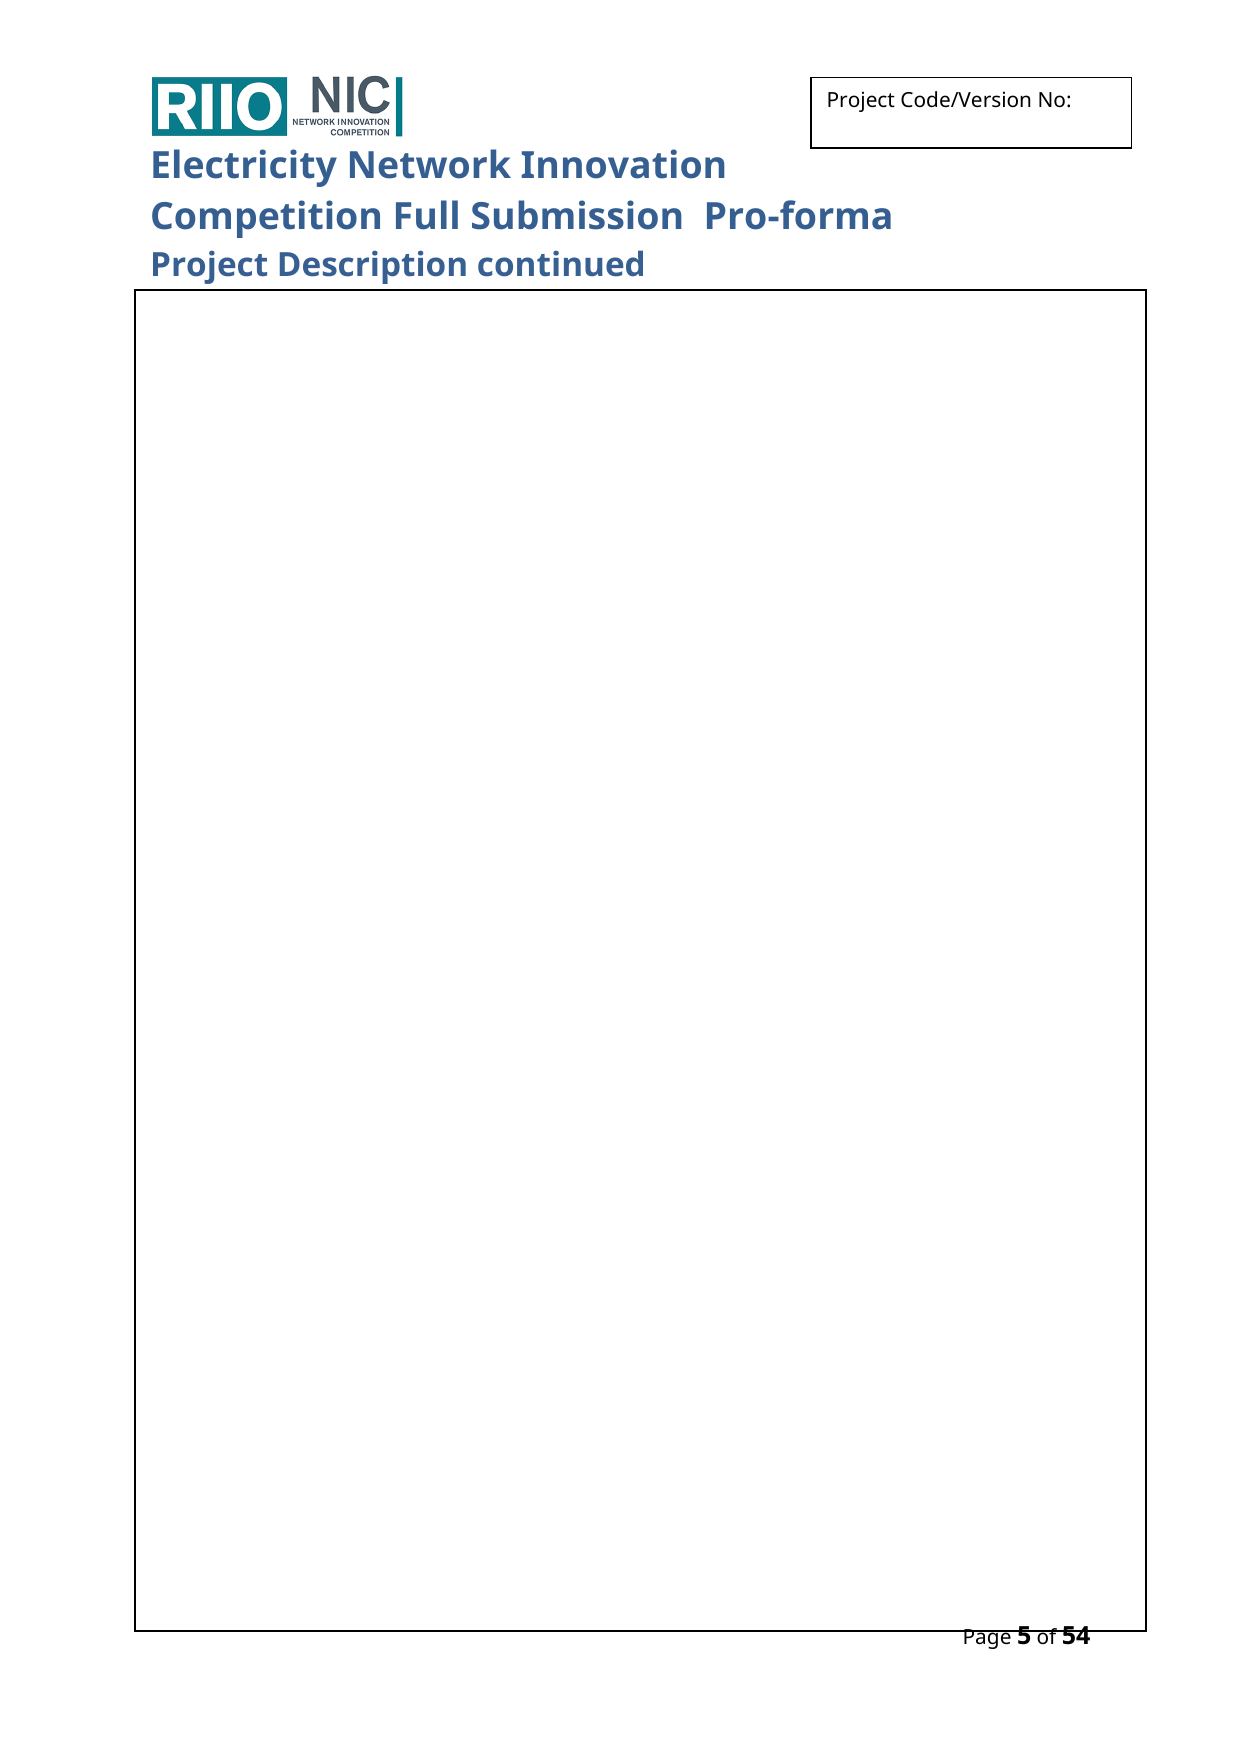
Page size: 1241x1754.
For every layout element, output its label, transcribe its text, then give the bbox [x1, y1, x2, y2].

text Project Description continued [150, 241, 1090, 286]
picture [150, 73, 404, 139]
